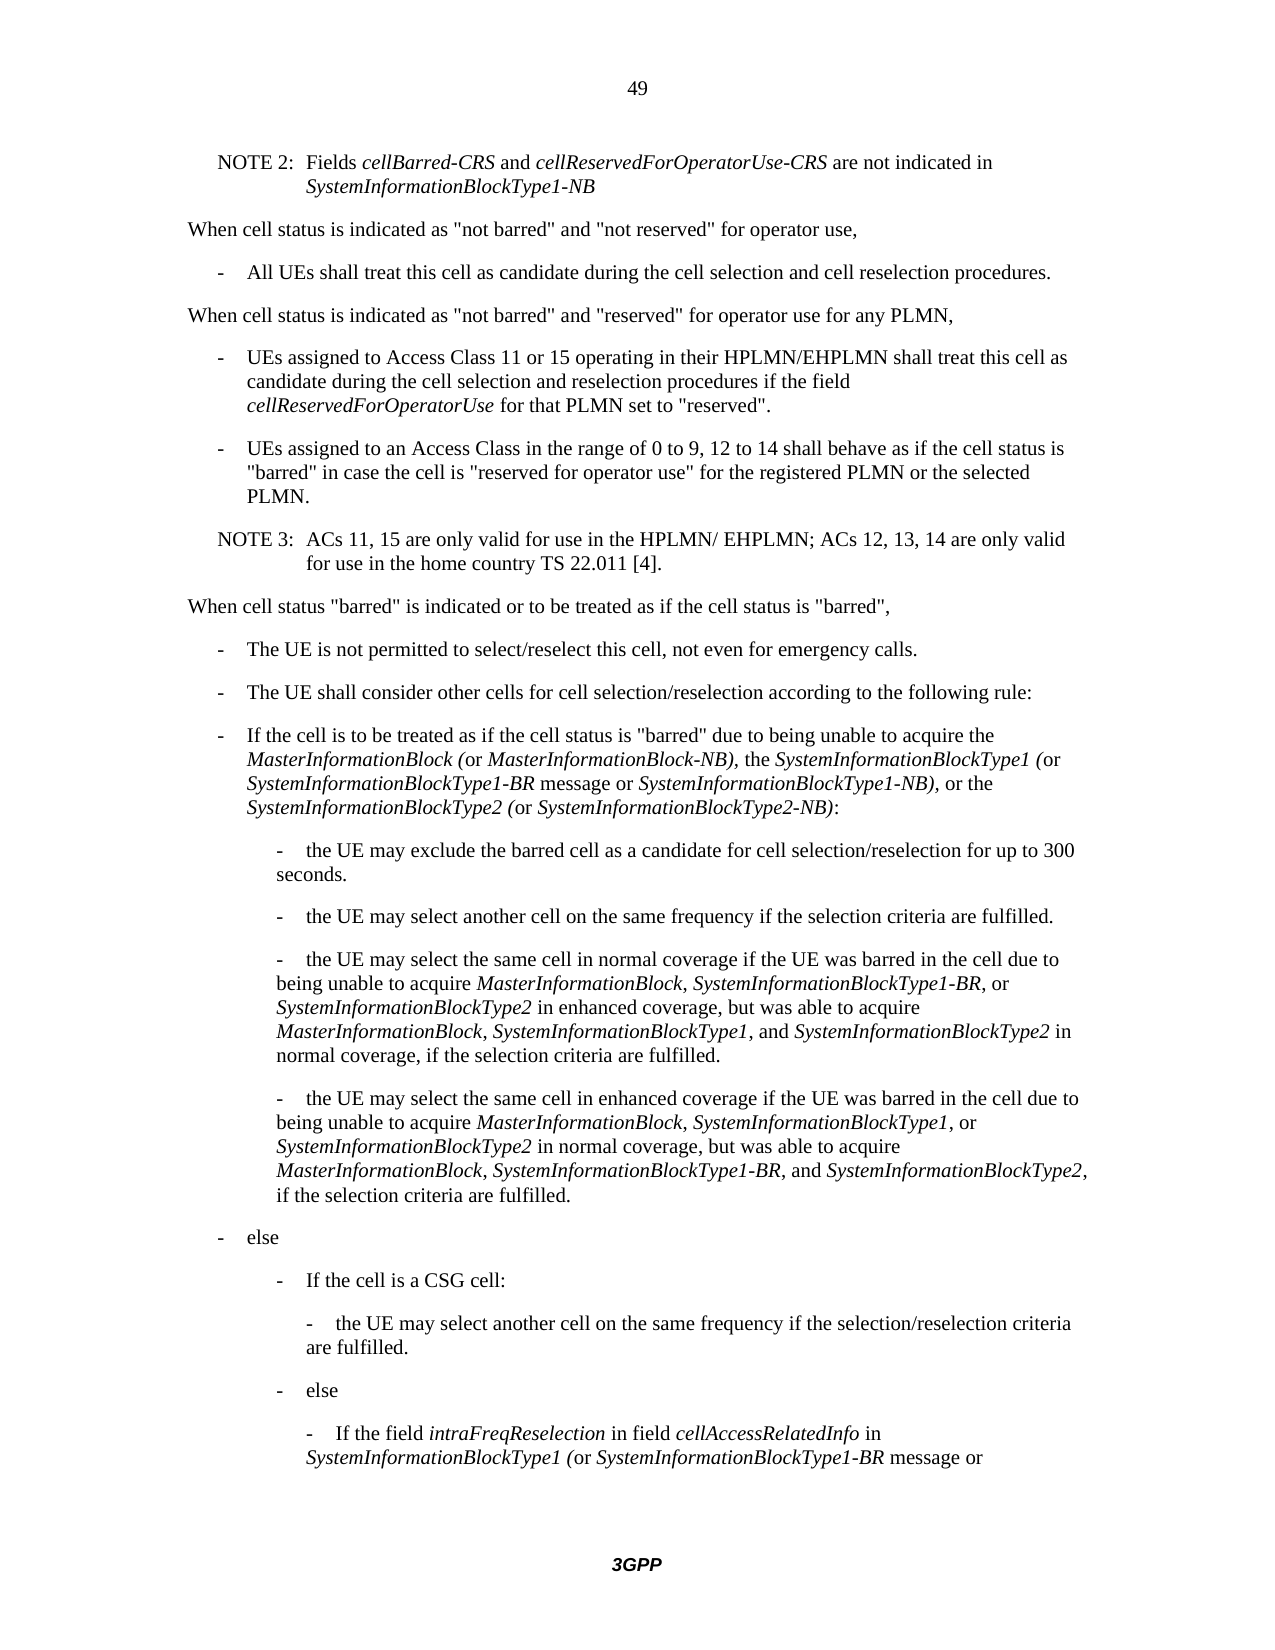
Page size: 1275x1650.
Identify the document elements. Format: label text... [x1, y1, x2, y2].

text When cell status is indicated as "not barred" and "reserved" for operator use for any PLMN, [187, 302, 1087, 327]
text NOTE 3: ACs 11, 15 are only valid for use in the HPLMN/ EHPLMN; ACs 12, 13, 14 are only valid for use in the home country TS 22.011 [4]. [217, 527, 1087, 575]
text When cell status is indicated as "not barred" and "not reserved" for operator use, [187, 217, 1087, 241]
text - If the cell is a CSG cell: [276, 1268, 1087, 1292]
text - If the cell is to be treated as if the cell status is "barred" due to being unable to acquire the MasterInformationBlock (or MasterInformationBlock-NB), the SystemInformationBlockType1 (or SystemInformationBlockType1-BR message or SystemInformationBlockType1-NB), or the SystemInformationBlockType2 (or SystemInformationBlockType2-NB): [217, 722, 1087, 819]
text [306, 1421, 1087, 1469]
text - the UE may select another cell on the same frequency if the selection/reselection criteria are fulfilled. [306, 1311, 1087, 1359]
text NOTE 2: Fields cellBarred-CRS and cellReservedForOperatorUse-CRS are not indicated in SystemInformationBlockType1-NB [217, 150, 1087, 198]
text When cell status "barred" is indicated or to be treated as if the cell status is "barred", [187, 594, 1087, 618]
text - All UEs shall treat this cell as candidate during the cell selection and cell reselection procedures. [217, 260, 1087, 284]
text - The UE is not permitted to select/reselect this cell, not even for emergency calls. [217, 637, 1087, 661]
text - The UE shall consider other cells for cell selection/reselection according to the following rule: [217, 680, 1087, 704]
text - else [276, 1378, 1087, 1402]
text - else [217, 1225, 1087, 1249]
text - the UE may select another cell on the same frequency if the selection criteria are fulfilled. [276, 904, 1087, 928]
text - the UE may exclude the barred cell as a candidate for cell selection/reselection for up to 300 seconds. [276, 837, 1087, 886]
text - UEs assigned to Access Class 11 or 15 operating in their HPLMN/EHPLMN shall treat this cell as candidate during the cell selection and reselection procedures if the field cellReservedForOperatorUse for that PLMN set to "reserved". [217, 345, 1087, 417]
text - UEs assigned to an Access Class in the range of 0 to 9, 12 to 14 shall behave as if the cell status is "barred" in case the cell is "reserved for operator use" for the registered PLMN or the selected PLMN. [217, 436, 1087, 508]
text - the UE may select the same cell in enhanced coverage if the UE was barred in the cell due to being unable to acquire MasterInformationBlock, SystemInformationBlockType1, or SystemInformationBlockType2 in normal coverage, but was able to acquire MasterInformationBlock, SystemInformationBlockType1-BR, and SystemInformationBlockType2, if the selection criteria are fulfilled. [276, 1086, 1087, 1207]
text - the UE may select the same cell in normal coverage if the UE was barred in the cell due to being unable to acquire MasterInformationBlock, SystemInformationBlockType1-BR, or SystemInformationBlockType2 in enhanced coverage, but was able to acquire MasterInformationBlock, SystemInformationBlockType1, and SystemInformationBlockType2 in normal coverage, if the selection criteria are fulfilled. [276, 947, 1087, 1067]
